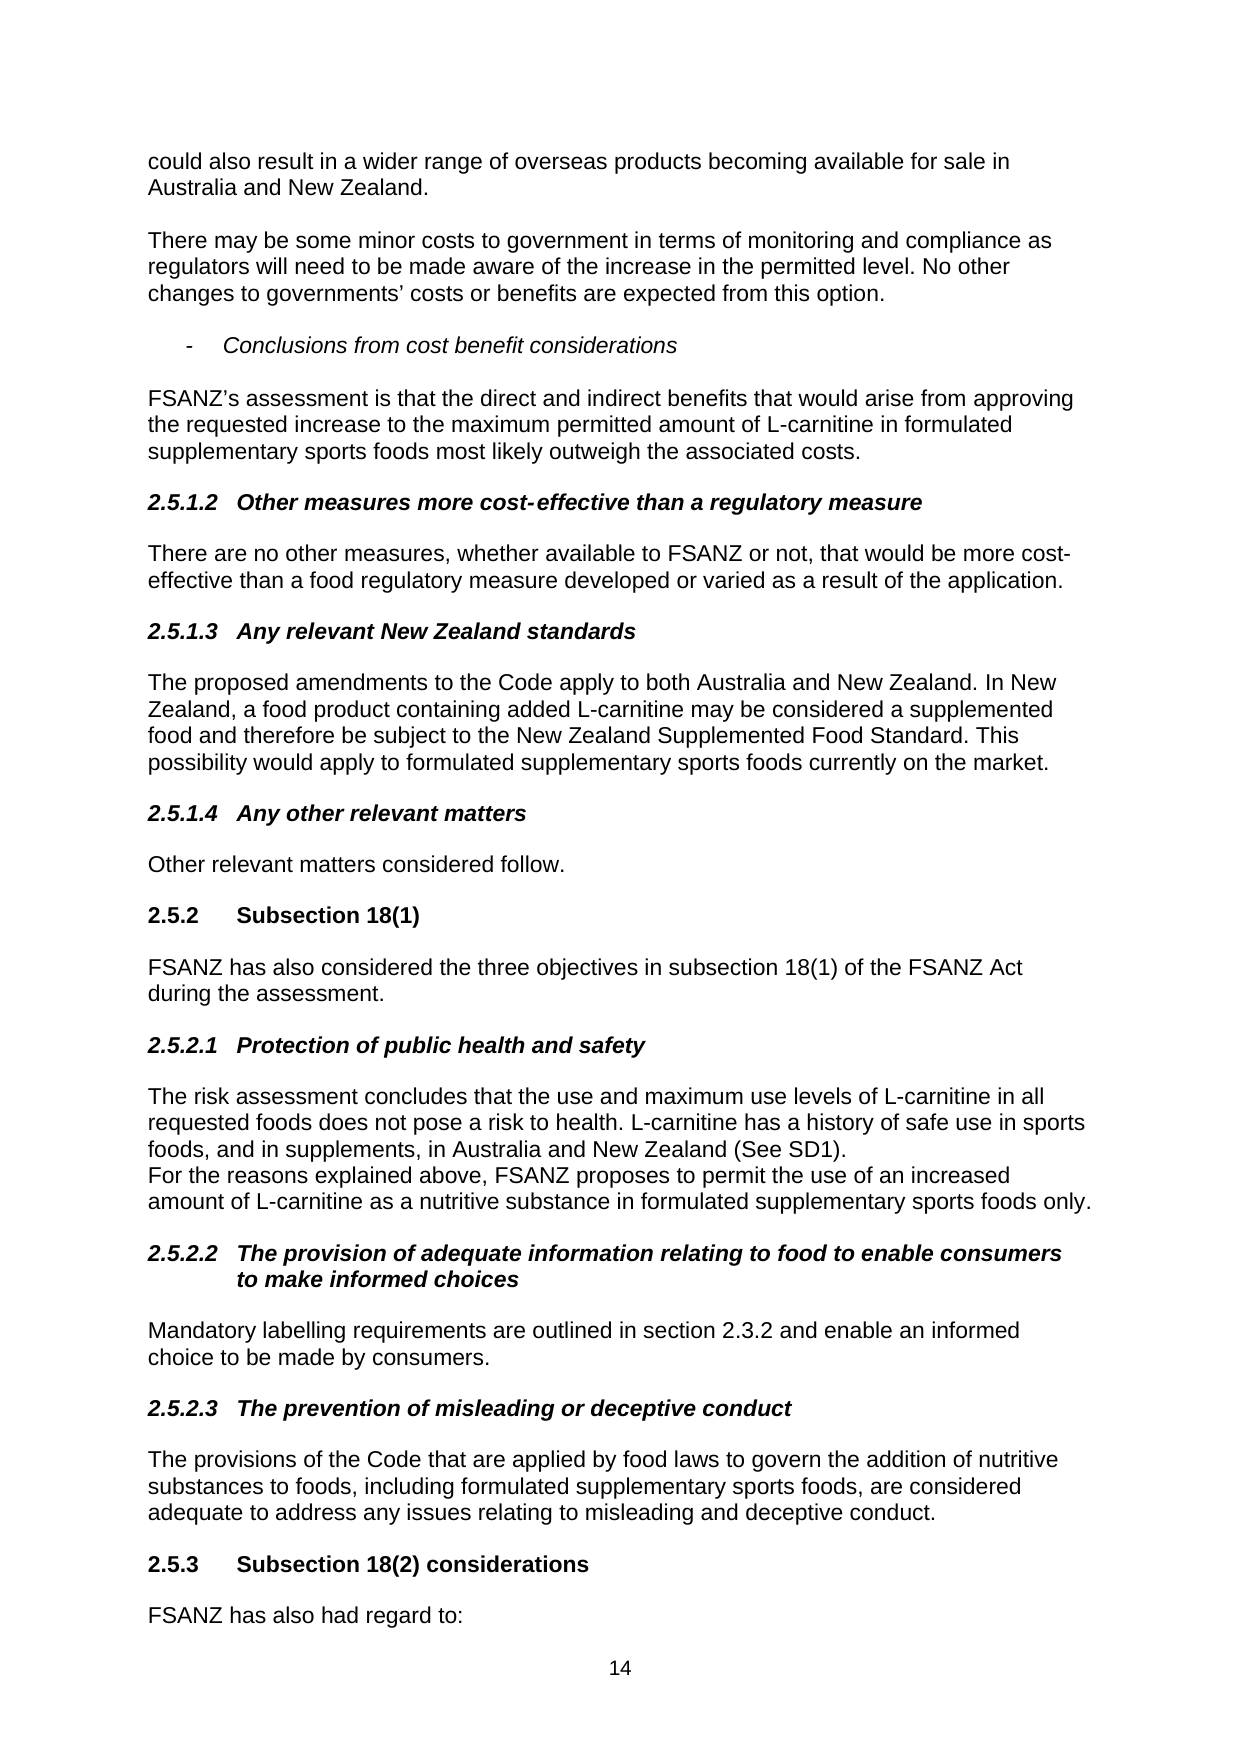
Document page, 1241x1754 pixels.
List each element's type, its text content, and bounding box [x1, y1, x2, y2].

subtitle 2.5.2.3 The prevention of misleading or deceptive conduct [148, 1395, 1092, 1421]
text There are no other measures, whether available to FSANZ or not, that would be more cost-effective than a food regulatory measure developed or varied as a result of the application. [148, 540, 1092, 593]
text Mandatory labelling requirements are outlined in section 2.3.2 and enable an informed choice to be made by consumers. [148, 1317, 1092, 1370]
text The proposed amendments to the Code apply to both Australia and New Zealand. In New Zealand, a food product containing added L-carnitine may be considered a supplemented food and therefore be subject to the New Zealand Supplemented Food Standard. This possibility would apply to formulated supplementary sports foods currently on the market. [148, 669, 1092, 775]
subtitle 2.5.1.4 Any other relevant matters [148, 800, 1092, 826]
subtitle 2.5.1.3 Any relevant New Zealand standards [148, 618, 1092, 644]
text FSANZ has also considered the three objectives in subsection 18(1) of the FSANZ Act during the assessment. [148, 954, 1092, 1007]
subtitle 2.5.3 Subsection 18(2) considerations [148, 1551, 1092, 1577]
text FSANZ has also had regard to: [148, 1602, 1092, 1628]
text The provisions of the Code that are applied by food laws to govern the addition of nutritive substances to foods, including formulated supplementary sports foods, are considered adequate to address any issues relating to misleading and deceptive conduct. [148, 1446, 1092, 1526]
text The risk assessment concludes that the use and maximum use levels of L-carnitine in all requested foods does not pose a risk to health. L-carnitine has a history of safe use in sports foods, and in supplements, in Australia and New Zealand (See SD1). [148, 1083, 1092, 1162]
subtitle 2.5.2.2 The provision of adequate information relating to food to enable consumers to make informed choices [148, 1240, 1092, 1292]
text There may be some minor costs to government in terms of monitoring and compliance as regulators will need to be made aware of the increase in the permitted level. No other changes to governments’ costs or benefits are expected from this option. [148, 227, 1092, 306]
subtitle 2.5.2.1 Protection of public health and safety [148, 1032, 1092, 1058]
subtitle 2.5.2 Subsection 18(1) [148, 902, 1092, 929]
text FSANZ’s assessment is that the direct and indirect benefits that would arise from approving the requested increase to the maximum permitted amount of L-carnitine in formulated supplementary sports foods most likely outweigh the associated costs. [148, 385, 1092, 464]
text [148, 148, 1092, 200]
list Conclusions from cost benefit considerations [185, 332, 1092, 358]
text Other relevant matters considered follow. [148, 851, 1092, 877]
text For the reasons explained above, FSANZ proposes to permit the use of an increased amount of L-carnitine as a nutritive substance in formulated supplementary sports foods only. [148, 1162, 1092, 1215]
subtitle 2.5.1.2 Other measures more cost-effective than a regulatory measure [148, 489, 1092, 515]
